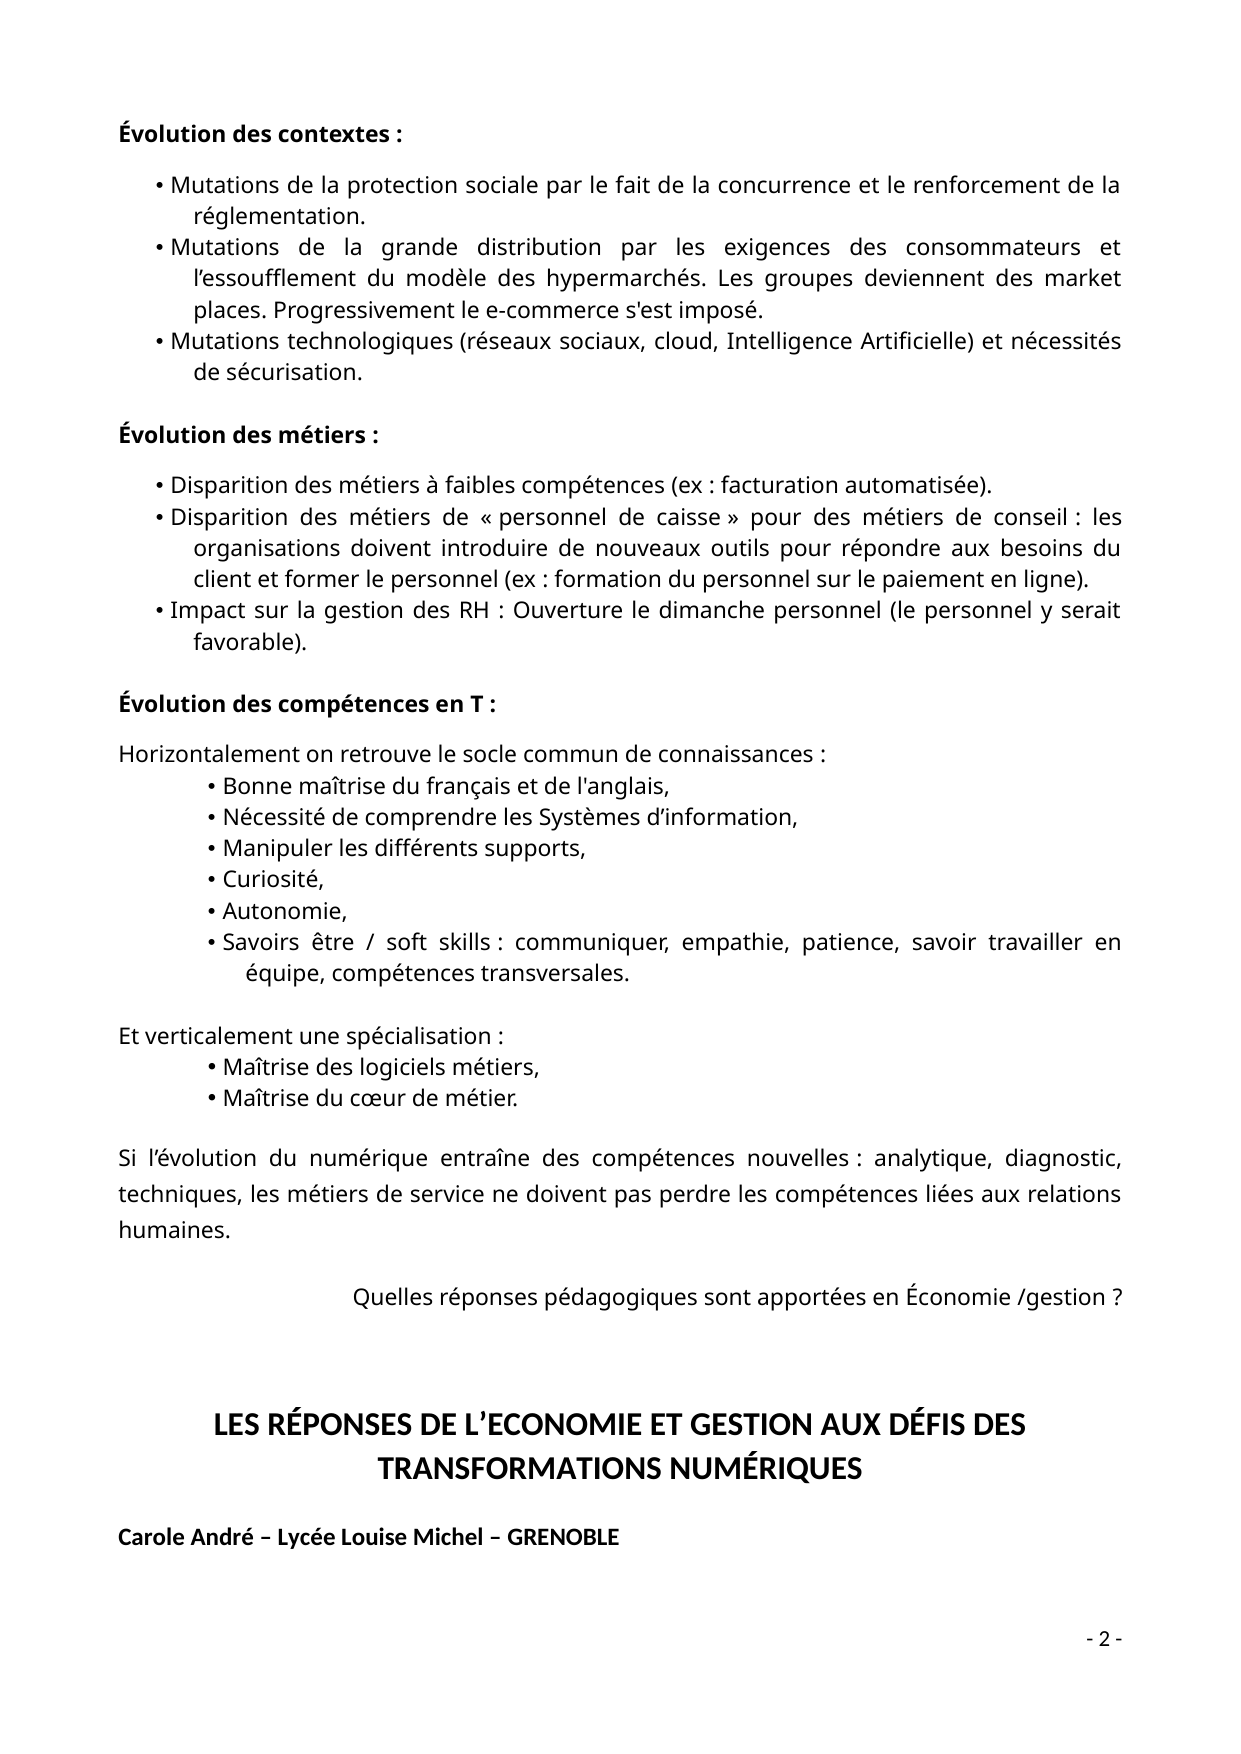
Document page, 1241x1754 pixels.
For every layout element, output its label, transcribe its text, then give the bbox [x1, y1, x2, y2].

text Évolution des contextes : [118, 118, 1122, 149]
text Évolution des compétences en T : [118, 688, 1122, 719]
text Horizontalement on retrouve le socle commun de connaissances : [118, 738, 1122, 770]
list Nécessité de comprendre les Systèmes d’information, [208, 801, 1122, 832]
text Quelles réponses pédagogiques sont apportées en Économie /gestion ? [118, 1281, 1122, 1312]
text Carole André – Lycée Louise Michel – GRENOBLE [118, 1521, 1122, 1552]
list Savoirs être / soft skills : communiquer, empathie, patience, savoir travailler en équipe, compétences transversales. [208, 926, 1122, 988]
text LES RÉPONSES DE L’ECONOMIE ET GESTION AUX DÉFIS DES TRANSFORMATIONS NUMÉRIQUES [118, 1403, 1122, 1488]
list Mutations de la grande distribution par les exigences des consommateurs et l’essoufflement du modèle des hypermarchés. Les groupes deviennent des market places. Progressivement le e-commerce s'est imposé. [156, 231, 1122, 325]
list Maîtrise du cœur de métier. [208, 1082, 1122, 1113]
list Impact sur la gestion des RH : Ouverture le dimanche personnel (le personnel y serait favorable). [156, 594, 1122, 657]
list Autonomie, [208, 895, 1122, 926]
list Bonne maîtrise du français et de l'anglais, [208, 770, 1122, 801]
text Évolution des métiers : [118, 419, 1122, 450]
list Disparition des métiers de « personnel de caisse » pour des métiers de conseil : les organisations doivent introduire de nouveaux outils pour répondre aux besoins du client et former le personnel (ex : formation du personnel sur le paiement en ligne). [156, 500, 1122, 594]
list Mutations de la protection sociale par le fait de la concurrence et le renforcement de la réglementation. [156, 169, 1122, 231]
list Curiosité, [208, 863, 1122, 895]
text Si l’évolution du numérique entraîne des compétences nouvelles : analytique, diagnostic, techniques, les métiers de service ne doivent pas perdre les compétences liées aux relations humaines. [118, 1142, 1122, 1245]
list Manipuler les différents supports, [208, 832, 1122, 863]
text Et verticalement une spécialisation : [118, 1020, 1122, 1051]
list Disparition des métiers à faibles compétences (ex : facturation automatisée). [156, 469, 1122, 500]
list Maîtrise des logiciels métiers, [208, 1051, 1122, 1082]
list Mutations technologiques (réseaux sociaux, cloud, Intelligence Artificielle) et nécessités de sécurisation. [156, 325, 1122, 387]
